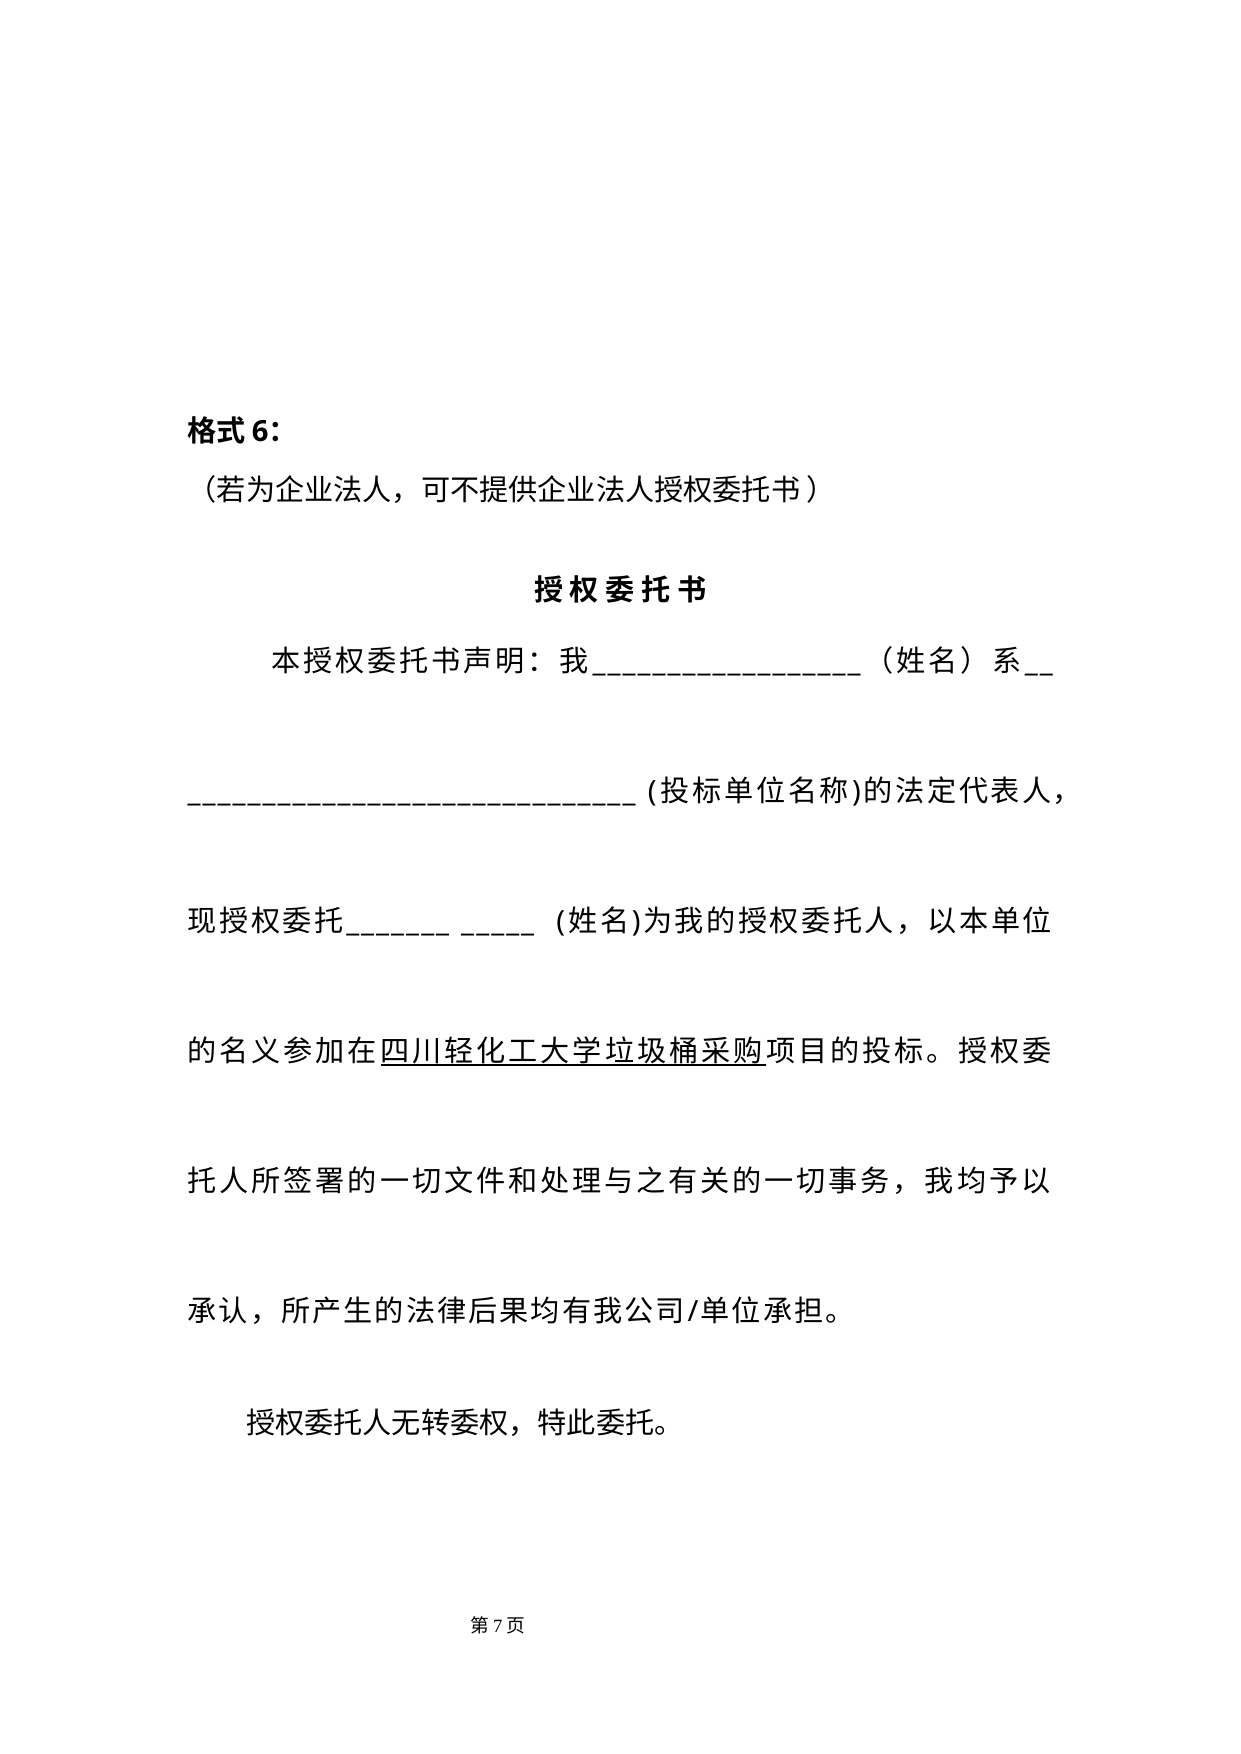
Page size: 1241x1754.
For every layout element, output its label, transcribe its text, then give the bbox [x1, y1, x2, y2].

text 授 权 委 托 书 [187, 561, 1053, 611]
text 授权委托人无转委权，特此委托。 [187, 1400, 1053, 1442]
text 本授权委托书声明：我__________________（姓名）系________________________________ (投标单位名称)的法定代表人，现授权委托_______ _____ (姓名)为我的授权委托人，以本单位的名义参加在四川轻化工大学垃圾桶采购项目的投标。授权委托人所签署的一切文件和处理与之有关的一切事务，我均予以承认，所产生的法律后果均有我公司/单位承担。 [187, 626, 1053, 1341]
text 格式6： [187, 395, 1053, 453]
text （若为企业法人，可不提供企业法人授权委托书 ） [187, 453, 1053, 512]
